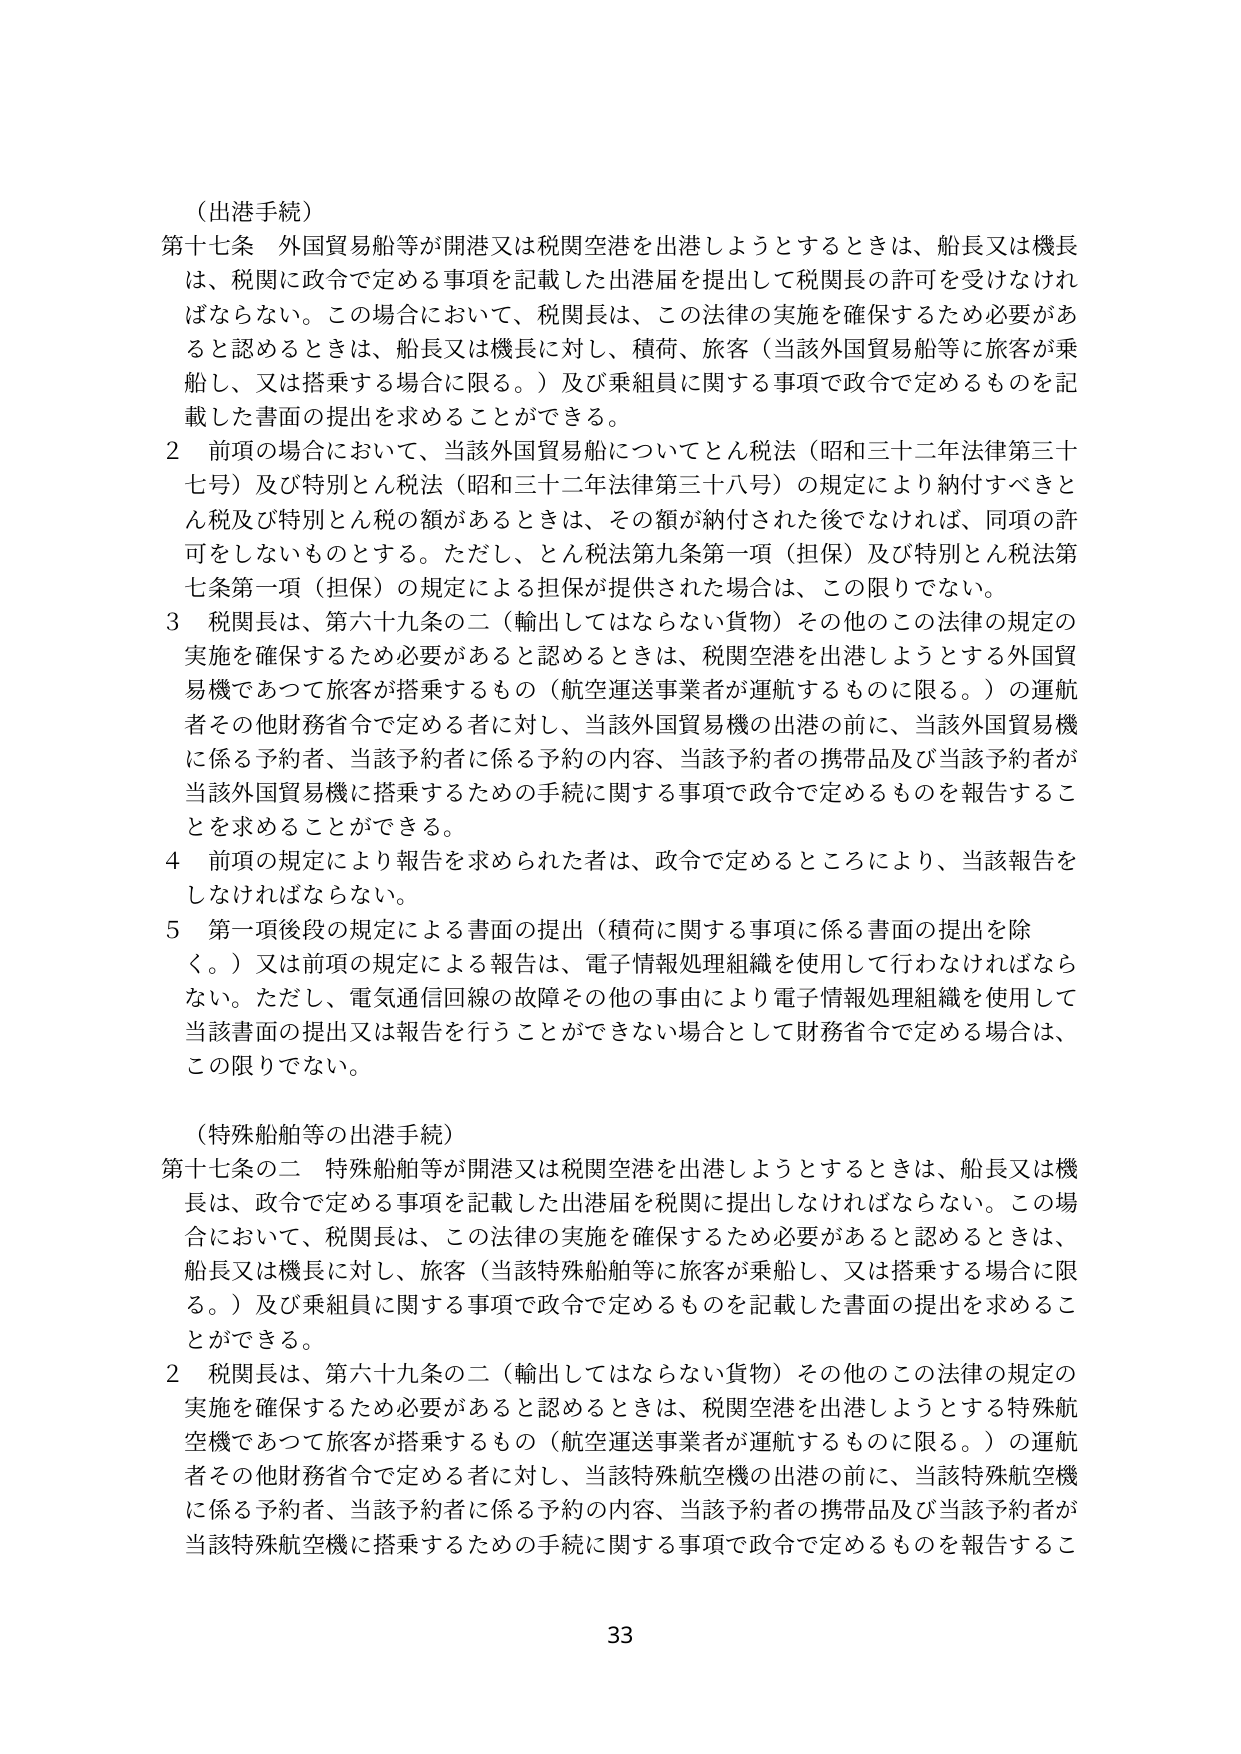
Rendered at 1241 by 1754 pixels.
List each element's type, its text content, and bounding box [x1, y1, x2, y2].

text ４ 前項の規定により報告を求められた者は、政令で定めるところにより、当該報告をしなければならない。 [161, 843, 1079, 911]
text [161, 1355, 1079, 1560]
text ３ 税関長は、第六十九条の二（輸出してはならない貨物）その他のこの法律の規定の実施を確保するため必要があると認めるときは、税関空港を出港しようとする外国貿易機であつて旅客が搭乗するもの（航空運送事業者が運航するものに限る。）の運航者その他財務省令で定める者に対し、当該外国貿易機の出港の前に、当該外国貿易機に係る予約者、当該予約者に係る予約の内容、当該予約者の携帯品及び当該予約者が当該外国貿易機に搭乗するための手続に関する事項で政令で定めるものを報告することを求めることができる。 [161, 604, 1079, 843]
text 第十七条の二 特殊船舶等が開港又は税関空港を出港しようとするときは、船長又は機長は、政令で定める事項を記載した出港届を税関に提出しなければならない。この場合において、税関長は、この法律の実施を確保するため必要があると認めるときは、船長又は機長に対し、旅客（当該特殊船舶等に旅客が乗船し、又は搭乗する場合に限る。）及び乗組員に関する事項で政令で定めるものを記載した書面の提出を求めることができる。 [161, 1150, 1079, 1355]
text ２ 前項の場合において、当該外国貿易船についてとん税法（昭和三十二年法律第三十七号）及び特別とん税法（昭和三十二年法律第三十八号）の規定により納付すべきとん税及び特別とん税の額があるときは、その額が納付された後でなければ、同項の許可をしないものとする。ただし、とん税法第九条第一項（担保）及び特別とん税法第七条第一項（担保）の規定による担保が提供された場合は、この限りでない。 [161, 433, 1079, 604]
text （特殊船舶等の出港手続） [184, 1116, 1079, 1150]
text （出港手続） [184, 194, 1079, 228]
text 第十七条 外国貿易船等が開港又は税関空港を出港しようとするときは、船長又は機長は、税関に政令で定める事項を記載した出港届を提出して税関長の許可を受けなければならない。この場合において、税関長は、この法律の実施を確保するため必要があると認めるときは、船長又は機長に対し、積荷、旅客（当該外国貿易船等に旅客が乗船し、又は搭乗する場合に限る。）及び乗組員に関する事項で政令で定めるものを記載した書面の提出を求めることができる。 [161, 228, 1079, 433]
text ５ 第一項後段の規定による書面の提出（積荷に関する事項に係る書面の提出を除く。）又は前項の規定による報告は、電子情報処理組織を使用して行わなければならない。ただし、電気通信回線の故障その他の事由により電子情報処理組織を使用して当該書面の提出又は報告を行うことができない場合として財務省令で定める場合は、この限りでない。 [161, 911, 1079, 1082]
